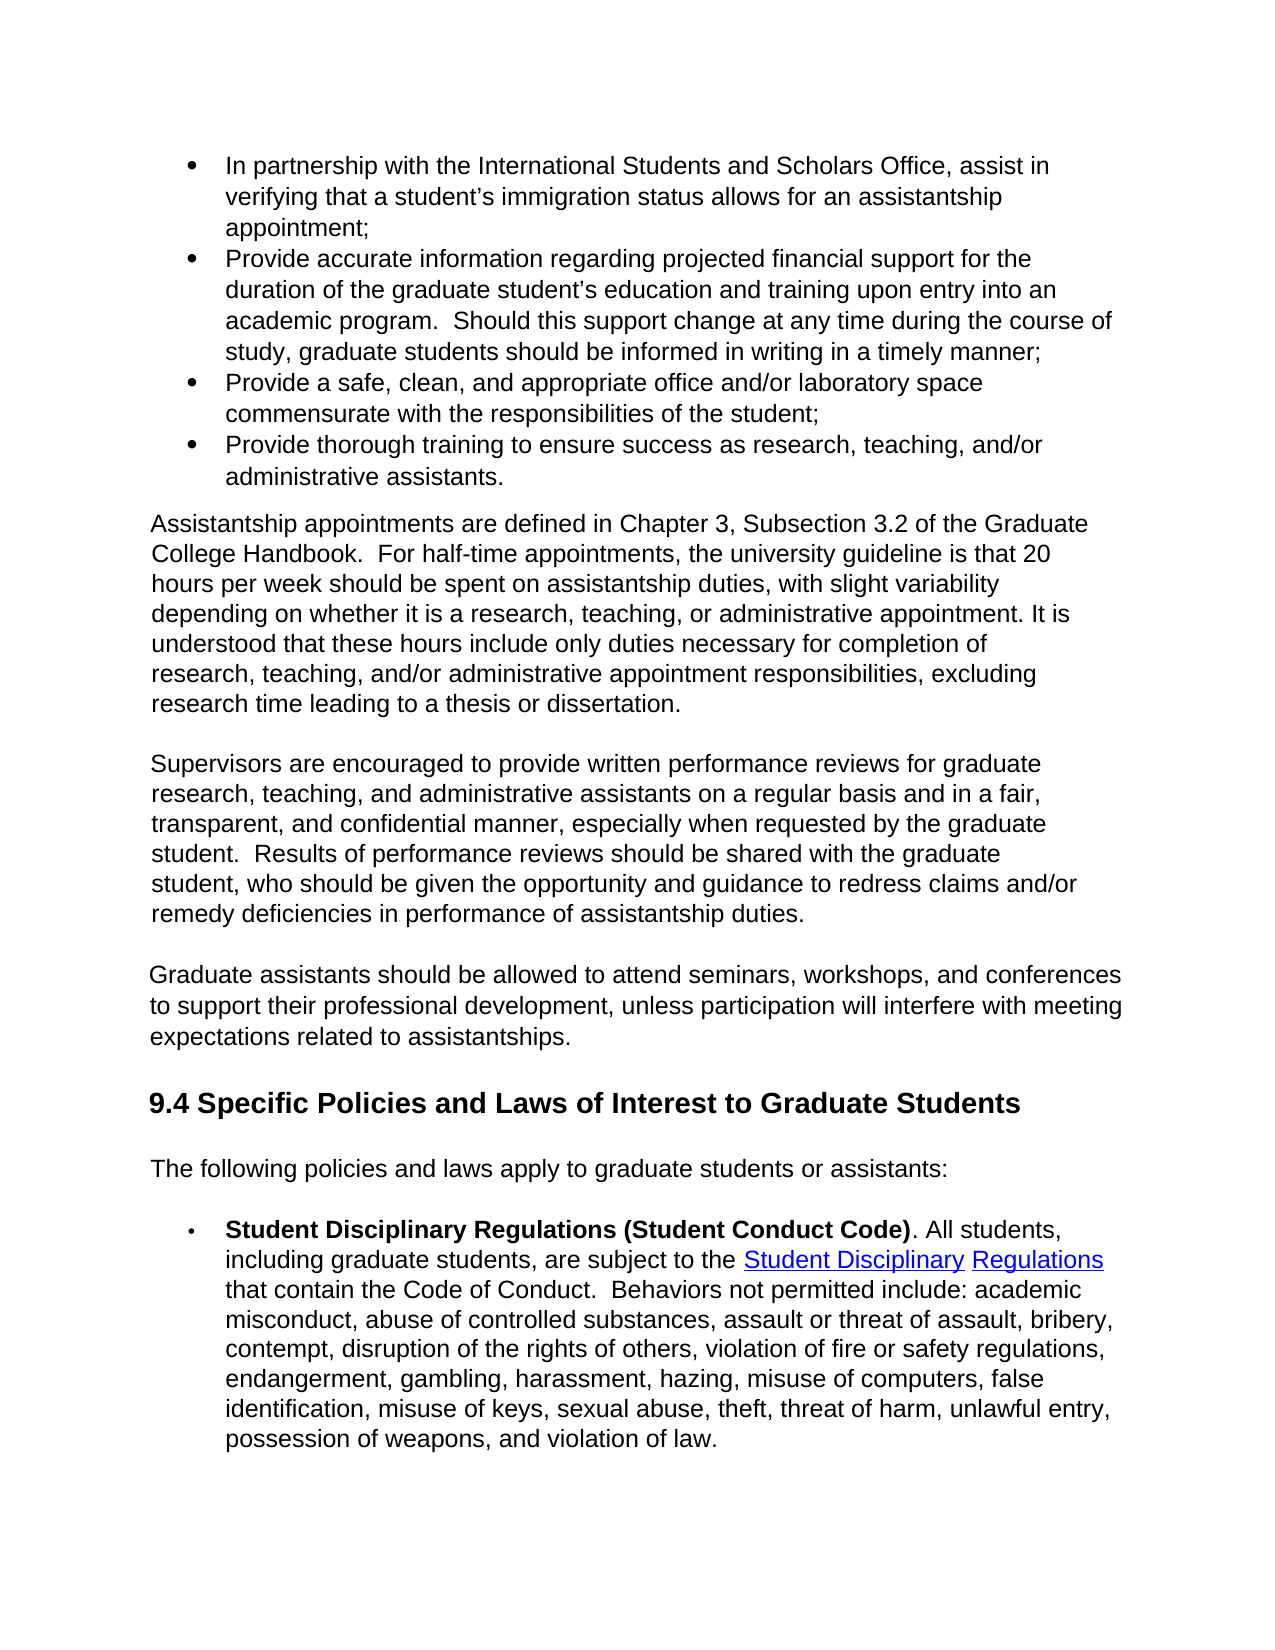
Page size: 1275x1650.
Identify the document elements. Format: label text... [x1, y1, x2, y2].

list Provide thorough training to ensure success as research, teaching, and/or administrative assistants. [188, 430, 1126, 490]
list Student Disciplinary Regulations (Student Conduct Code). All students, including graduate students, are subject to the Student Disciplinary Regulations that contain the Code of Conduct. Behaviors not permitted include: academic misconduct, abuse of controlled substances, assault or threat of assault, bribery, contempt, disruption of the rights of others, violation of fire or safety regulations, endangerment, gambling, harassment, hazing, misuse of computers, false identification, misuse of keys, sexual abuse, theft, threat of harm, unlawful entry, possession of weapons, and violation of law. [188, 1215, 1124, 1453]
list Provide accurate information regarding projected financial support for the duration of the graduate student’s education and training upon entry into an academic program. Should this support change at any time during the course of study, graduate students should be informed in writing in a timely manner; [188, 244, 1126, 366]
subtitle 9.4 Specific Policies and Laws of Interest to Graduate Students [148, 1086, 1126, 1120]
list In partnership with the International Students and Scholars Office, assist in verifying that a student’s immigration status allows for an assistantship appointment; [188, 151, 1126, 242]
list Provide a safe, clean, and appropriate office and/or laboratory space commensurate with the responsibilities of the student; [188, 368, 1126, 428]
text Supervisors are encouraged to provide written performance reviews for graduate research, teaching, and administrative assistants on a regular basis and in a fair, transparent, and confidential manner, especially when requested by the graduate student. Results of performance reviews should be shared with the graduate student, who should be given the opportunity and guidance to redress claims and/or remedy deficiencies in performance of assistantship duties. [150, 749, 1097, 927]
subtitle Graduate assistants should be allowed to attend seminars, workshops, and conferences to support their professional development, unless participation will interfere with meeting expectations related to assistantships. [148, 960, 1126, 1051]
text The following policies and laws apply to graduate students or assistants: [150, 1153, 1124, 1182]
text Assistantship appointments are defined in Chapter 3, Subsection 3.2 of the Graduate College Handbook. For half-time appointments, the university guideline is that 20 hours per week should be spent on assistantship duties, with slight variability depending on whether it is a research, teaching, or administrative appointment. It is understood that these hours include only duties necessary for completion of research, teaching, and/or administrative appointment responsibilities, excluding research time leading to a thesis or dissertation. [150, 509, 1097, 717]
